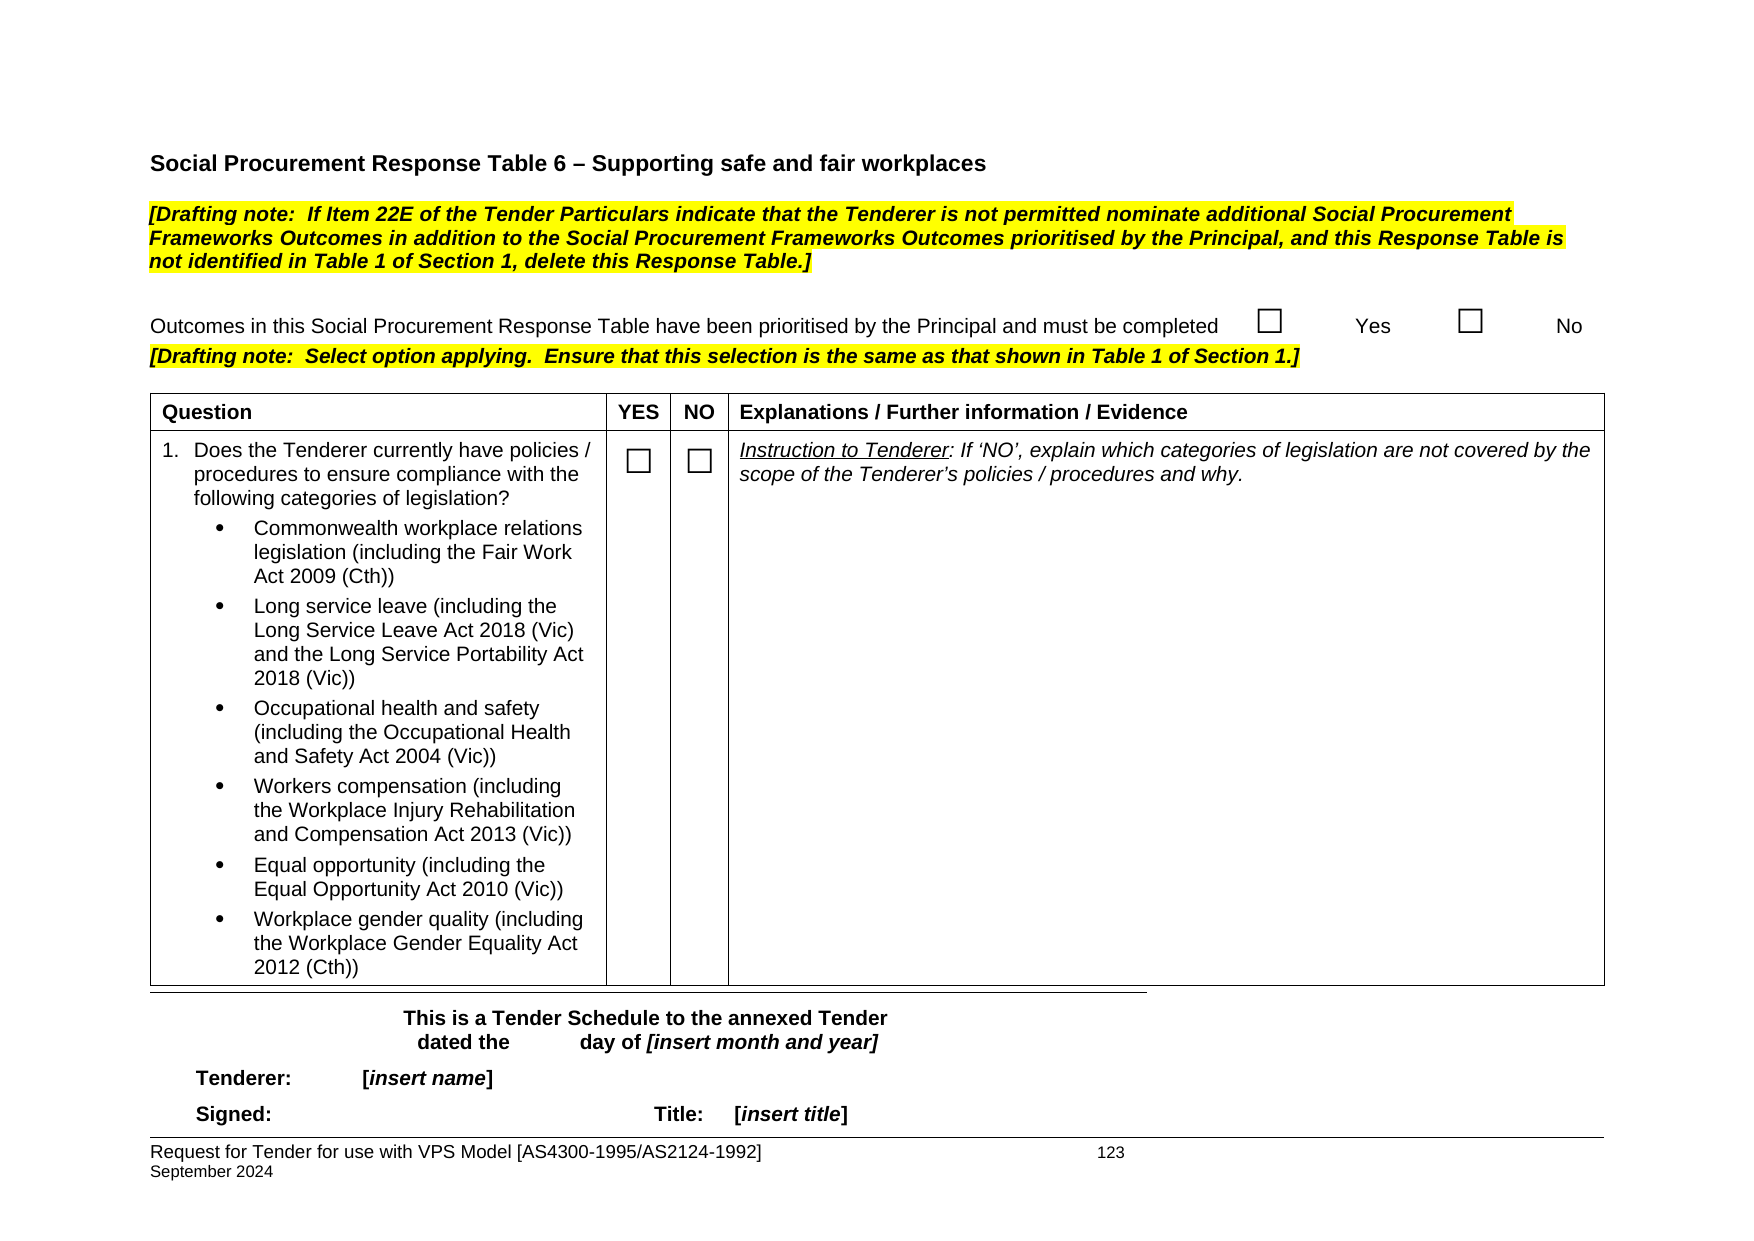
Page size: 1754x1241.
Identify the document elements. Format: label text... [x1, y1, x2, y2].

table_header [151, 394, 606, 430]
text Outcomes in this Social Procurement Response Table have been prioritised by the Principal and must be completed Yes No [Drafting note: Select option applying. Ensure that this selection is the same as that shown in Table 1 of Section 1.] [150, 298, 1604, 368]
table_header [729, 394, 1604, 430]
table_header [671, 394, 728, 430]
subtitle [Drafting note: If Item 22E of the Tender Particulars indicate that the Tenderer is not permitted nominate additional Social Procurement Frameworks Outcomes in addition to the Social Procurement Frameworks Outcomes prioritised by the Principal, and this Response Table is not identified in Table 1 of Section 1, delete this Response Table.] [812, 201, 1604, 273]
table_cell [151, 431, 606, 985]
text Social Procurement Response Table 6 – Supporting safe and fair workplaces [150, 150, 1604, 176]
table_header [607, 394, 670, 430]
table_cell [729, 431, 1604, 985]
